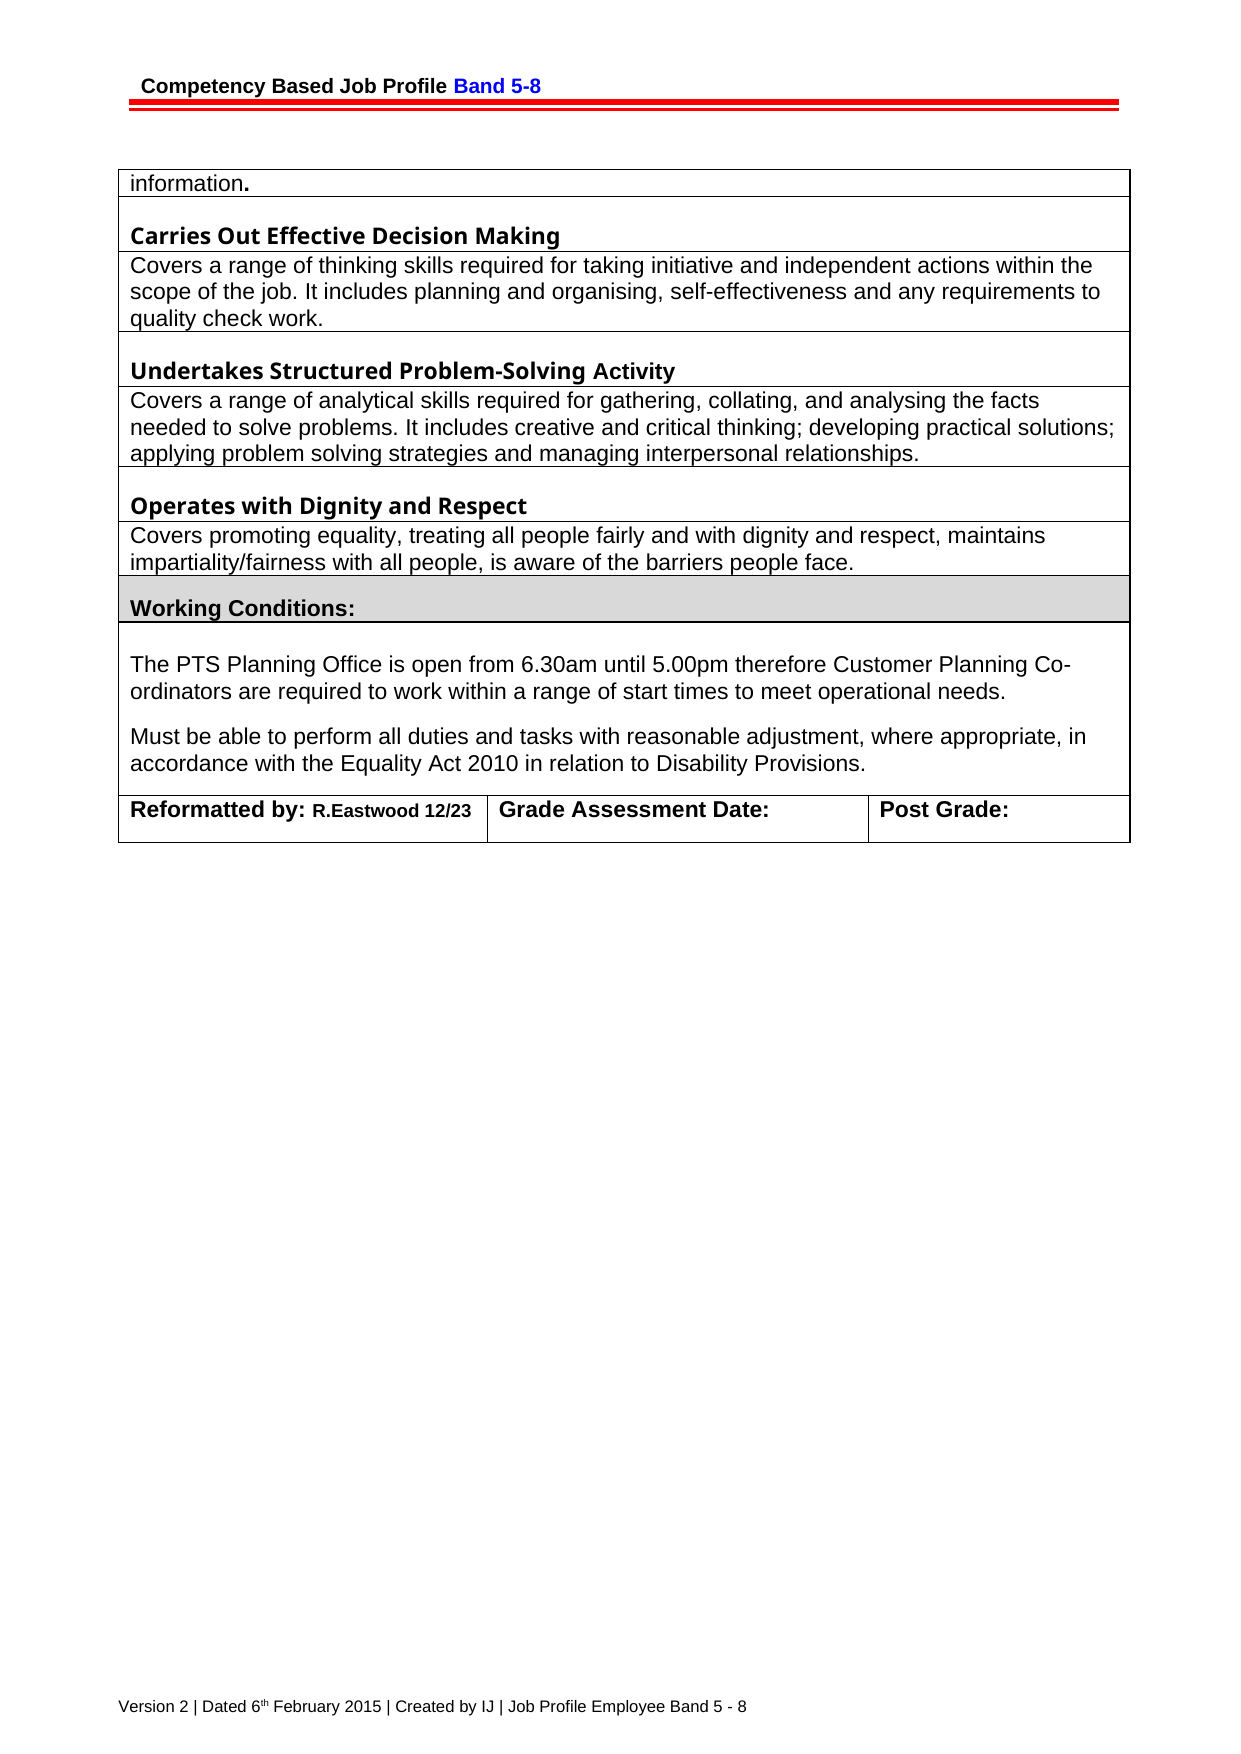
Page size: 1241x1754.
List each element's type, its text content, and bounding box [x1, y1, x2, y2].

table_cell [119, 170, 1129, 196]
table_cell Post Grade: [869, 796, 1129, 842]
table_cell Grade Assessment Date: [488, 796, 868, 842]
table_cell Carries Out Effective Decision Making [119, 197, 1129, 251]
table_cell Reformatted by: R.Eastwood 12/23 [119, 796, 487, 842]
table_cell Working Conditions: [119, 576, 1129, 621]
table_cell Undertakes Structured Problem-Solving Activity [119, 332, 1129, 386]
table_cell The PTS Planning Office is open from 6.30am until 5.00pm therefore Customer Planning Co-ordinators are required to work within a range of start times to meet operational needs. Must be able to perform all duties and tasks with reasonable adjustment, where appropriate, in accordance with the Equality Act 2010 in relation to Disability Provisions. [119, 623, 1129, 795]
table_cell Covers a range of analytical skills required for gathering, collating, and analysing the facts needed to solve problems. It includes creative and critical thinking; developing practical solutions; applying problem solving strategies and managing interpersonal relationships. [119, 387, 1129, 466]
table_cell Covers a range of thinking skills required for taking initiative and independent actions within the scope of the job. It includes planning and organising, self-effectiveness and any requirements to quality check work. [119, 252, 1129, 331]
table_cell Covers promoting equality, treating all people fairly and with dignity and respect, maintains impartiality/fairness with all people, is aware of the barriers people face. [119, 522, 1129, 575]
table_cell Operates with Dignity and Respect [119, 467, 1129, 521]
